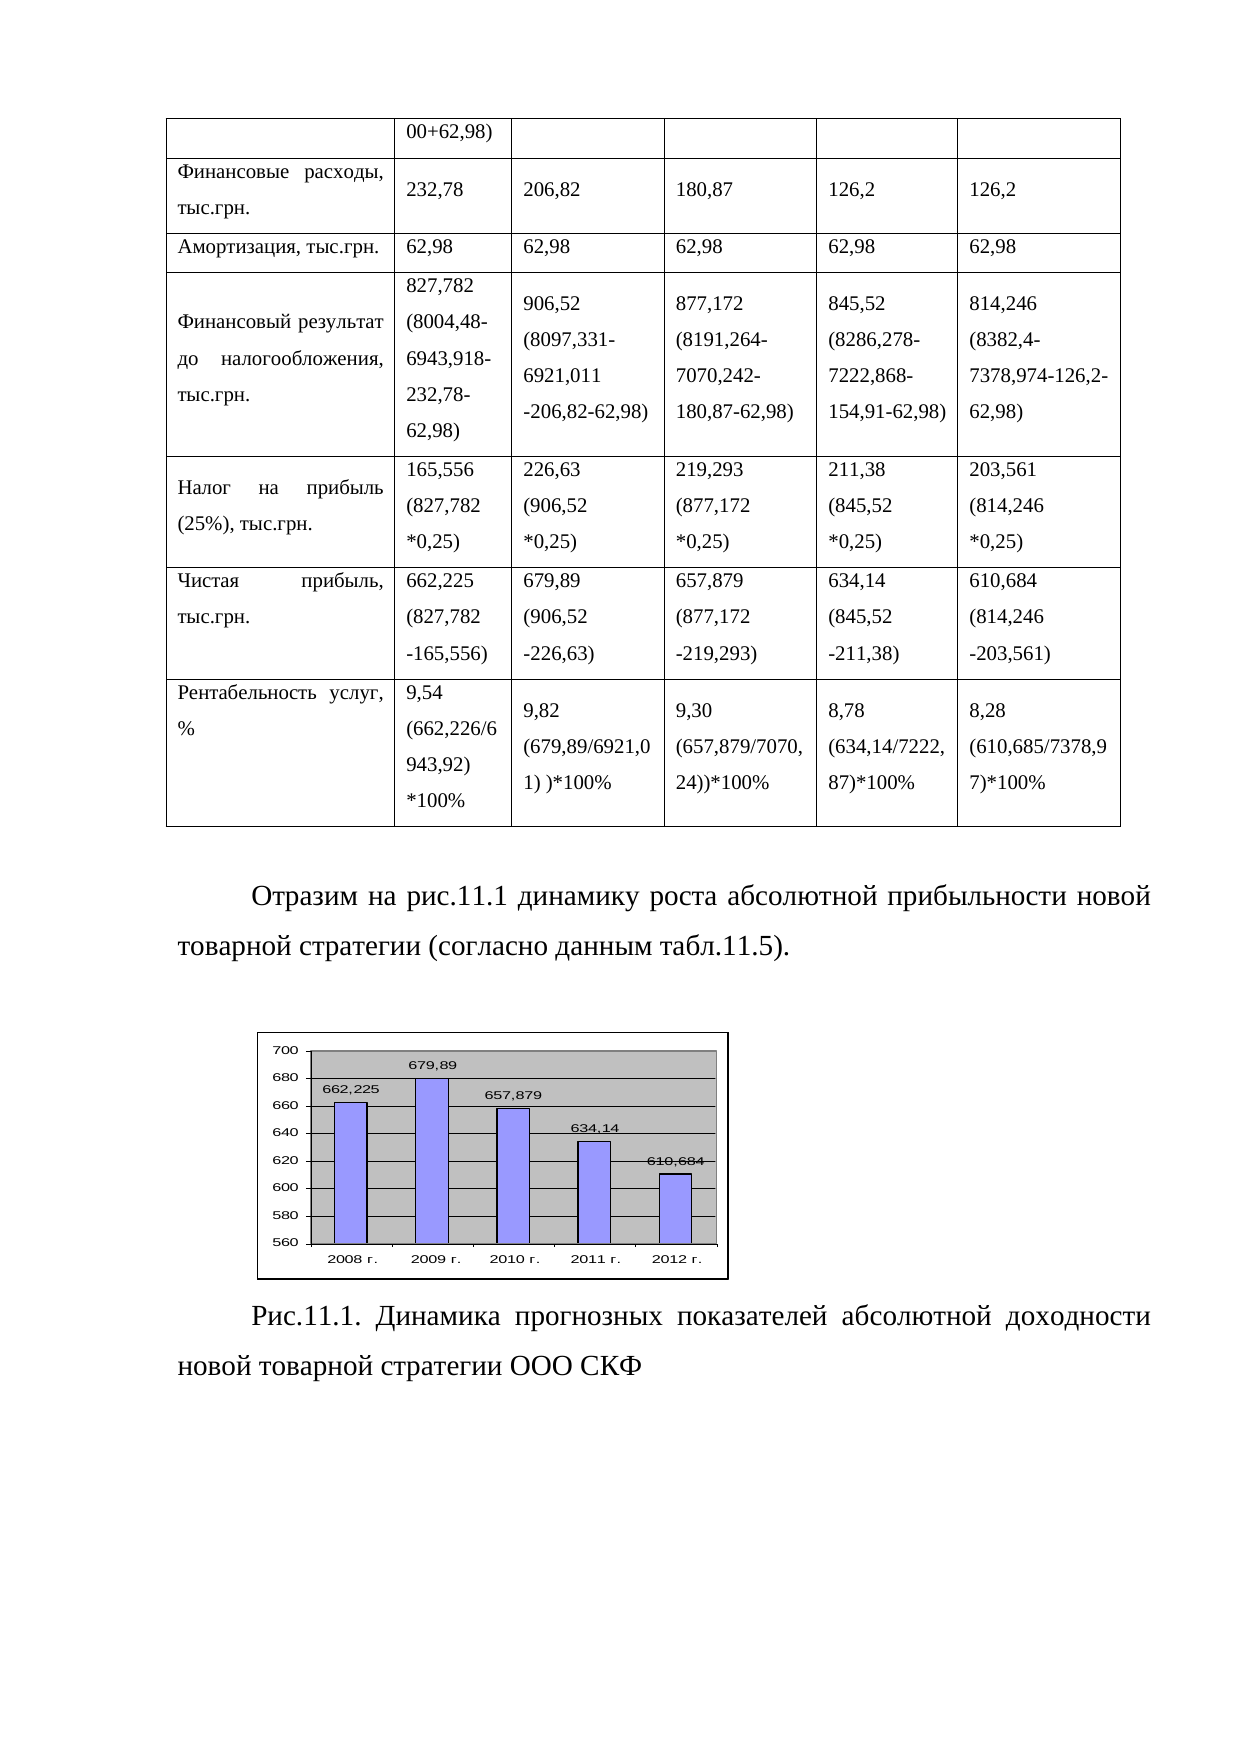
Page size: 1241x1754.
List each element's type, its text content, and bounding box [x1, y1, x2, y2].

table_cell 814,246 (8382,4-7378,974-126,2-62,98) [958, 273, 1120, 456]
table_cell Финансовый результат до налогообложения, тыс.грн. [167, 273, 394, 456]
table_cell 8,28 (610,685/7378,97)*100% [958, 680, 1120, 826]
table_cell Рентабельность услуг, % [167, 680, 394, 826]
table_cell 9,82 (679,89/6921,01) )*100% [512, 680, 664, 826]
table_cell 126,2 [958, 159, 1120, 233]
table_cell 62,98 [817, 234, 957, 272]
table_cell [665, 119, 816, 157]
table_cell 226,63 (906,52 *0,25) [512, 457, 664, 567]
table_cell 877,172 (8191,264-7070,242-180,87-62,98) [665, 273, 816, 456]
table_cell 634,14 (845,52 -211,38) [817, 568, 957, 679]
table_cell 232,78 [395, 159, 511, 233]
table_cell 906,52 (8097,331-6921,011 -206,82-62,98) [512, 273, 664, 456]
table_cell 62,98 [395, 234, 511, 272]
table_cell 62,98 [665, 234, 816, 272]
table_cell 9,30 (657,879/7070,24))*100% [665, 680, 816, 826]
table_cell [958, 119, 1120, 157]
table_cell 657,879 (877,172 -219,293) [665, 568, 816, 679]
table_cell 126,2 [817, 159, 957, 233]
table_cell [395, 119, 511, 157]
table_cell 62,98 [512, 234, 664, 272]
table_cell 203,561 (814,246 *0,25) [958, 457, 1120, 567]
table_cell 219,293 (877,172 *0,25) [665, 457, 816, 567]
table_cell 211,38 (845,52 *0,25) [817, 457, 957, 567]
table_cell Налог на прибыль (25%), тыс.грн. [167, 457, 394, 567]
text Отразим на рис.11.1 динамику роста абсолютной прибыльности новой товарной стратегии (согласно данным табл.11.5). [177, 878, 1152, 961]
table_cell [167, 119, 394, 157]
table_cell 9,54 (662,226/6943,92) *100% [395, 680, 511, 826]
table_cell 610,684 (814,246 -203,561) [958, 568, 1120, 679]
table_cell 206,82 [512, 159, 664, 233]
table_cell 662,225 (827,782 -165,556) [395, 568, 511, 679]
table_cell 8,78 (634,14/7222,87)*100% [817, 680, 957, 826]
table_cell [512, 119, 664, 157]
table_cell 165,556 (827,782 *0,25) [395, 457, 511, 567]
table_cell Чистая прибыль, тыс.грн. [167, 568, 394, 679]
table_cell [817, 119, 957, 157]
text Рис.11.1. Динамика прогнозных показателей абсолютной доходности новой товарной стратегии ООО СКФ [177, 1298, 1152, 1382]
table_cell 679,89 (906,52 -226,63) [512, 568, 664, 679]
table_cell Амортизация, тыс.грн. [167, 234, 394, 272]
table_cell 180,87 [665, 159, 816, 233]
table_cell 845,52 (8286,278-7222,868-154,91-62,98) [817, 273, 957, 456]
table_cell 827,782 (8004,48-6943,918-232,78-62,98) [395, 273, 511, 456]
table_cell Финансовые расходы, тыс.грн. [167, 159, 394, 233]
table_cell 62,98 [958, 234, 1120, 272]
